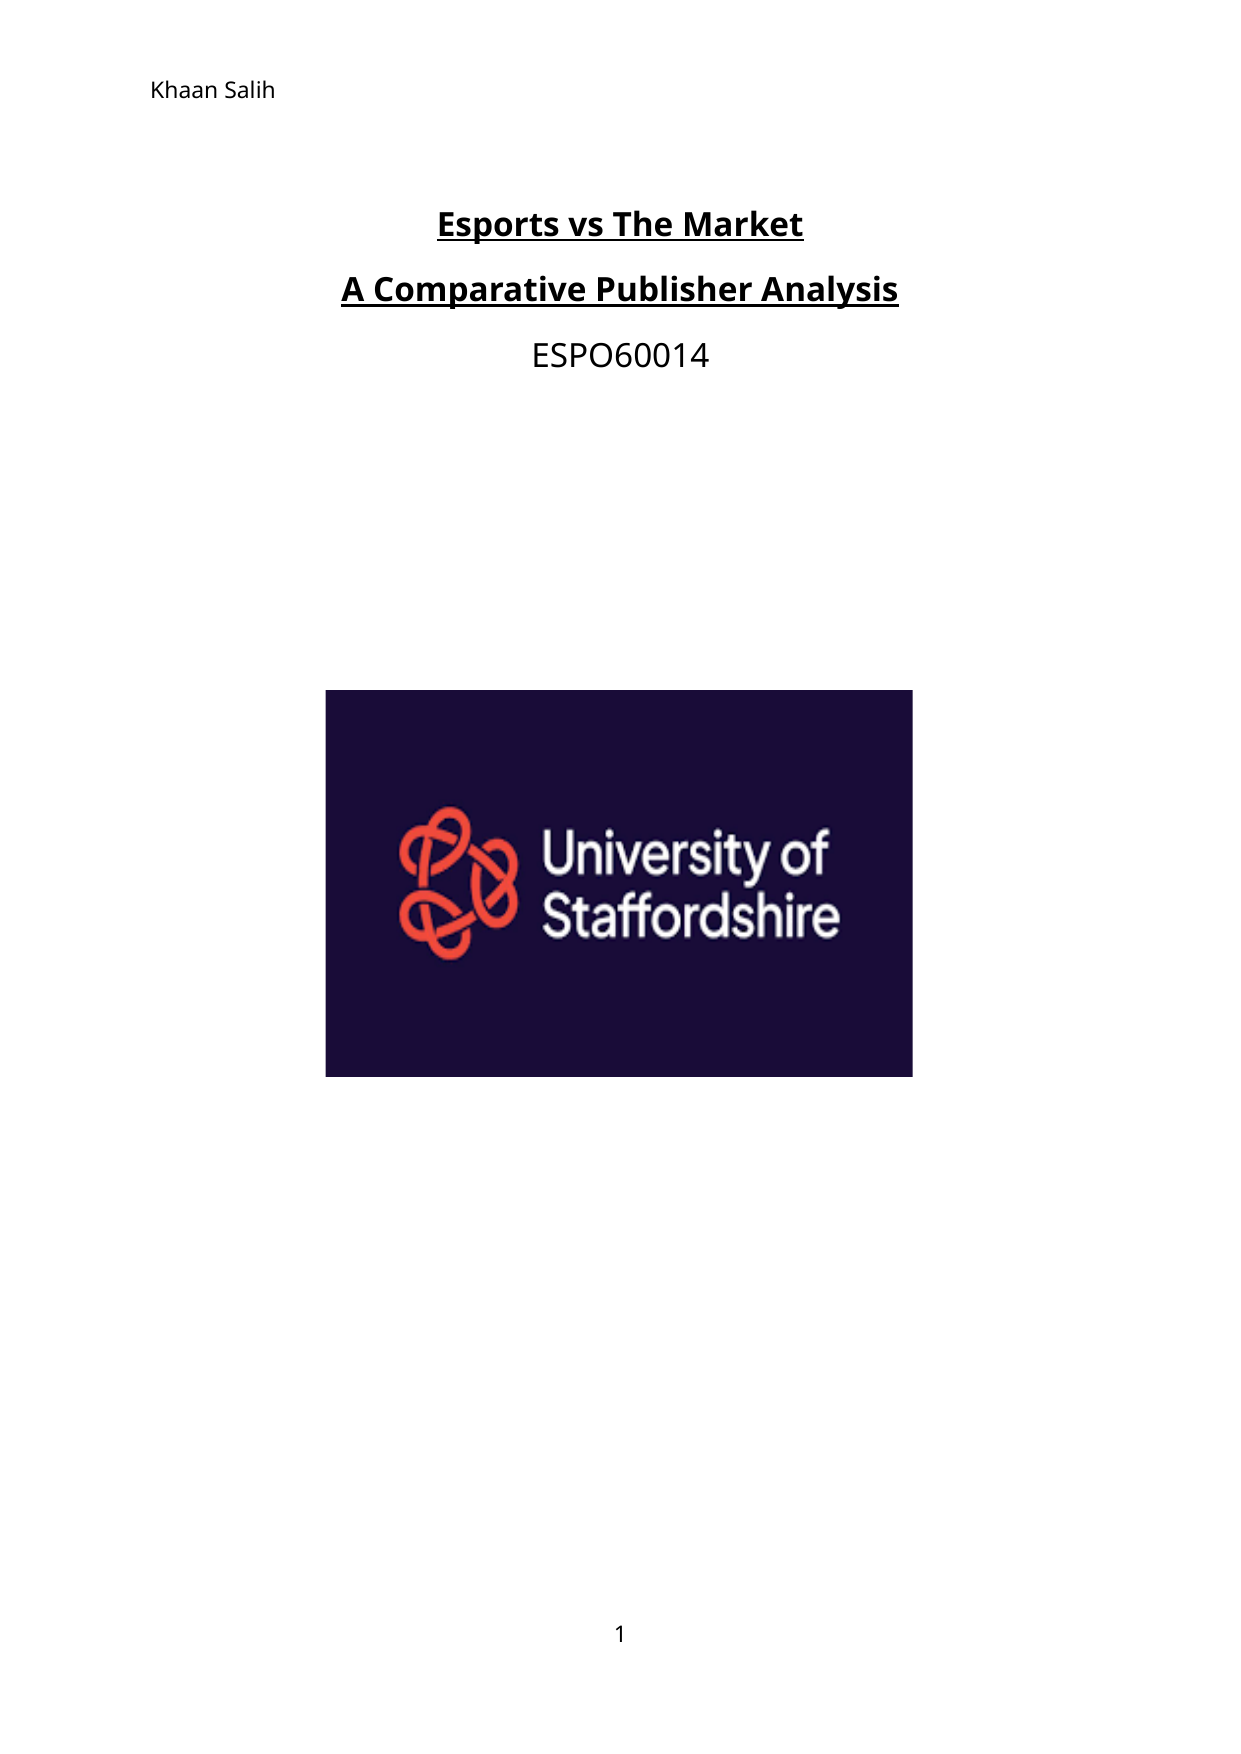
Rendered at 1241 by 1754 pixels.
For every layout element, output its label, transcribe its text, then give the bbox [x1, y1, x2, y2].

text Esports vs The Market [150, 200, 1090, 246]
text A Comparative Publisher Analysis [150, 266, 1090, 311]
text ESPO60014 [150, 332, 1090, 377]
picture [325, 690, 913, 1077]
